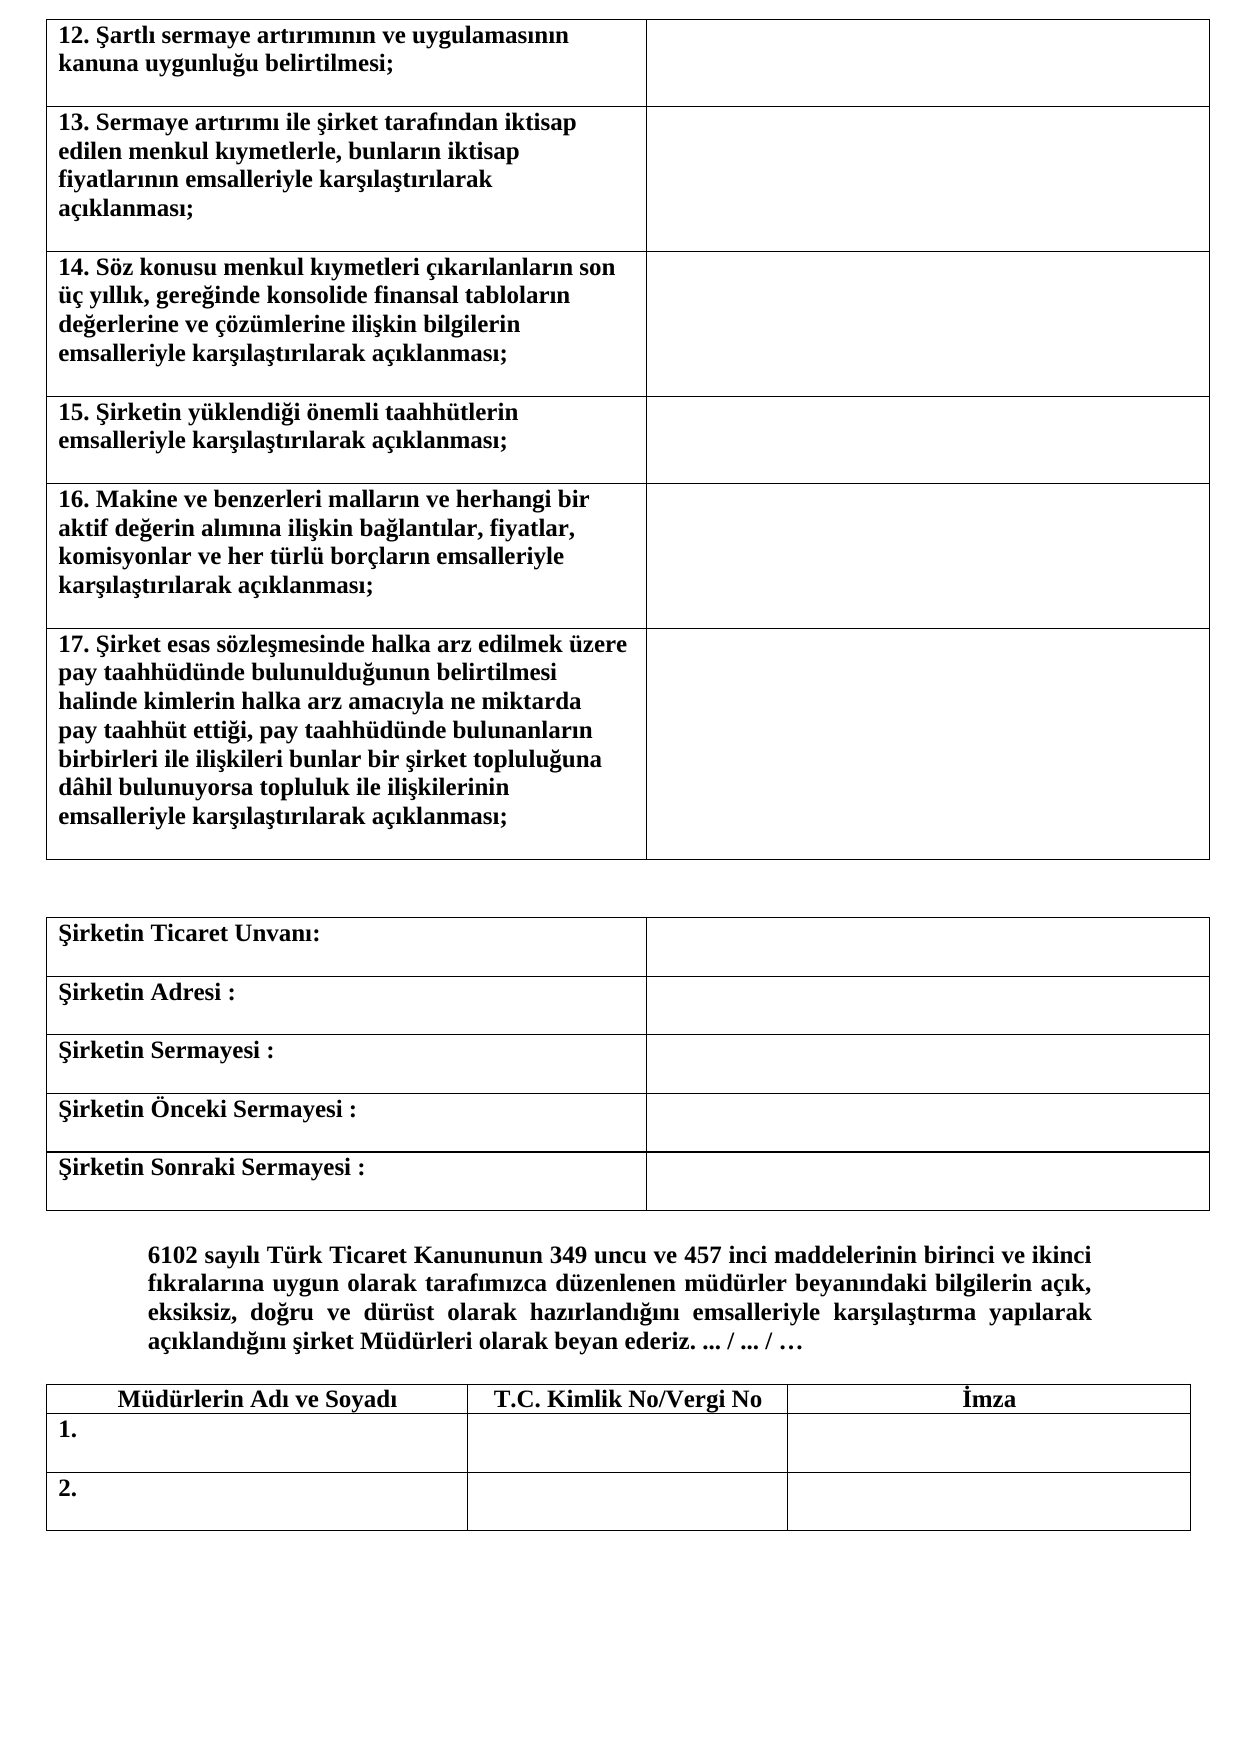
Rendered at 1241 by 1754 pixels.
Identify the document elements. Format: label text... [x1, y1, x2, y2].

table_cell [647, 629, 1209, 859]
table_cell Şirketin Önceki Sermayesi : [47, 1094, 646, 1151]
table_cell 1. [47, 1414, 467, 1472]
table_header Müdürlerin Adı ve Soyadı [47, 1385, 467, 1413]
table_cell Şirketin Sermayesi : [47, 1035, 646, 1093]
table_header [647, 918, 1209, 976]
table_cell Şirketin Sonraki Sermayesi : [47, 1153, 646, 1210]
table_cell 14. Söz konusu menkul kıymetleri çıkarılanların son üç yıllık, gereğinde konsolide finansal tabloların değerlerine ve çözümlerine ilişkin bilgilerin emsalleriyle karşılaştırılarak açıklanması; [47, 252, 646, 396]
table_cell 17. Şirket esas sözleşmesinde halka arz edilmek üzere pay taahhüdünde bulunulduğunun belirtilmesi halinde kimlerin halka arz amacıyla ne miktarda pay taahhüt ettiği, pay taahhüdünde bulunanların birbirleri ile ilişkileri bunlar bir şirket topluluğuna dâhil bulunuyorsa topluluk ile ilişkilerinin emsalleriyle karşılaştırılarak açıklanması; [47, 629, 646, 859]
table_cell [647, 1153, 1209, 1210]
text 6102 sayılı Türk Ticaret Kanununun 349 uncu ve 457 inci maddelerinin birinci ve ikinci fıkralarına uygun olarak tarafımızca düzenlenen müdürler beyanındaki bilgilerin açık, eksiksiz, doğru ve dürüst olarak hazırlandığını emsalleriyle karşılaştırma yapılarak açıklandığını şirket Müdürleri olarak beyan ederiz. ... / ... / … [148, 1240, 1093, 1355]
table_cell Şirketin Adresi : [47, 977, 646, 1034]
table_cell 16. Makine ve benzerleri malların ve herhangi bir aktif değerin alımına ilişkin bağlantılar, fiyatlar, komisyonlar ve her türlü borçların emsalleriyle karşılaştırılarak açıklanması; [47, 484, 646, 628]
table_header İmza [788, 1385, 1190, 1413]
table_cell 12. Şartlı sermaye artırımının ve uygulamasının kanuna uygunluğu belirtilmesi; [47, 20, 646, 106]
table_cell [647, 107, 1209, 251]
table_cell [468, 1473, 787, 1530]
table_cell 13. Sermaye artırımı ile şirket tarafından iktisap edilen menkul kıymetlerle, bunların iktisap fiyatlarının emsalleriyle karşılaştırılarak açıklanması; [47, 107, 646, 251]
table_header T.C. Kimlik No/Vergi No [468, 1385, 787, 1413]
table_cell [647, 252, 1209, 396]
table_cell [788, 1473, 1190, 1530]
table_cell [647, 977, 1209, 1034]
table_cell [647, 484, 1209, 628]
table_cell [647, 20, 1209, 106]
table_cell 2. [47, 1473, 467, 1530]
table_cell 15. Şirketin yüklendiği önemli taahhütlerin emsalleriyle karşılaştırılarak açıklanması; [47, 397, 646, 483]
table_cell [647, 1094, 1209, 1151]
table_header Şirketin Ticaret Unvanı: [47, 918, 646, 976]
table_cell [647, 1035, 1209, 1093]
table_cell [468, 1414, 787, 1472]
table_cell [788, 1414, 1190, 1472]
table_cell [647, 397, 1209, 483]
